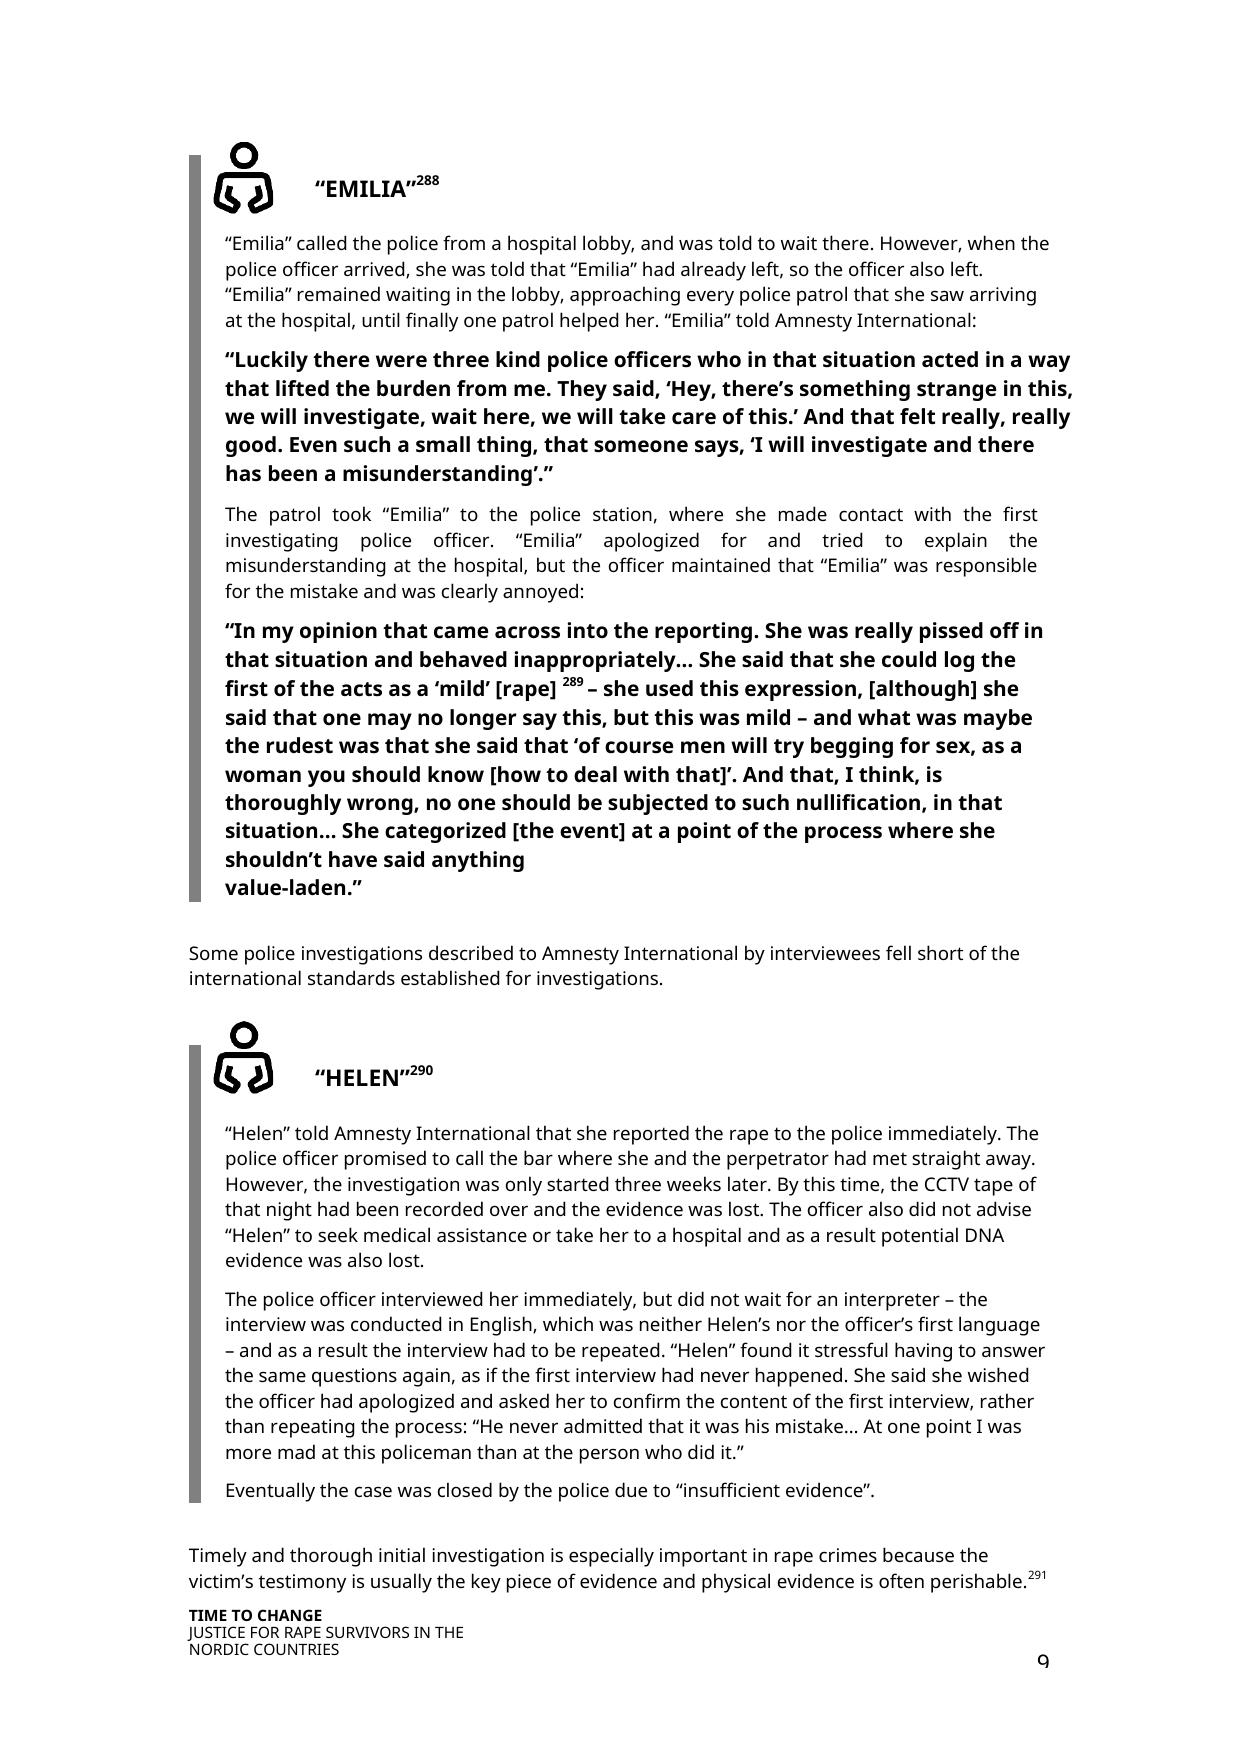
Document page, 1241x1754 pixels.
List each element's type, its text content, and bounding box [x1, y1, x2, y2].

table_header “EMILIA”288 [201, 155, 1078, 215]
table_cell “Emilia” called the police from a hospital lobby, and was told to wait there. However, when the police officer arrived, she was told that “Emilia” had already left, so the officer also left. “Emilia” remained waiting in the lobby, approaching every police patrol that she saw arriving at the hospital, until finally one patrol helped her. “Emilia” told Amnesty International: “Luckily there were three kind police officers who in that situation acted in a way that lifted the burden from me. They said, ‘Hey, there’s something strange in this, we will investigate, wait here, we will take care of this.’ And that felt really, really good. Even such a small thing, that someone says, ‘I will investigate and there has been a misunderstanding’.” The patrol took “Emilia” to the police station, where she made contact with the first investigating police officer. “Emilia” apologized for and tried to explain the misunderstanding at the hospital, but the officer maintained that “Emilia” was responsible for the mistake and was clearly annoyed: “In my opinion that came across into the reporting. She was really pissed off in that situation and behaved inappropriately… She said that she could log the first of the acts as a ‘mild’ [rape] 289 – she used this expression, [although] she said that one may no longer say this, but this was mild – and what was maybe the rudest was that she said that ‘of course men will try begging for sex, as a woman you should know [how to deal with that]’. And that, I think, is thoroughly wrong, no one should be subjected to such nullification, in that situation… She categorized [the event] at a point of the process where she shouldn’t have said anything value-laden.” [201, 215, 1078, 902]
text Some police investigations described to Amnesty International by interviewees fell short of the international standards established for investigations. [189, 940, 1033, 991]
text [189, 1542, 1053, 1594]
picture [213, 1021, 274, 1045]
table_cell “Helen” told Amnesty International that she reported the rape to the police immediately. The police officer promised to call the bar where she and the perpetrator had met straight away. However, the investigation was only started three weeks later. By this time, the CCTV tape of that night had been recorded over and the evidence was lost. The officer also did not advise “Helen” to seek medical assistance or take her to a hospital and as a result potential DNA evidence was also lost. The police officer interviewed her immediately, but did not wait for an interpreter – the interview was conducted in English, which was neither Helen’s nor the officer’s first language – and as a result the interview had to be repeated. “Helen” found it stressful having to answer the same questions again, as if the first interview had never happened. She said she wished the officer had apologized and asked her to confirm the content of the first interview, rather than repeating the process: “He never admitted that it was his mistake… At one point I was more mad at this policeman than at the person who did it.” Eventually the case was closed by the police due to “insufficient evidence”. [201, 1104, 1078, 1502]
picture [213, 142, 274, 155]
table_header “HELEN”290 [201, 1045, 1078, 1104]
